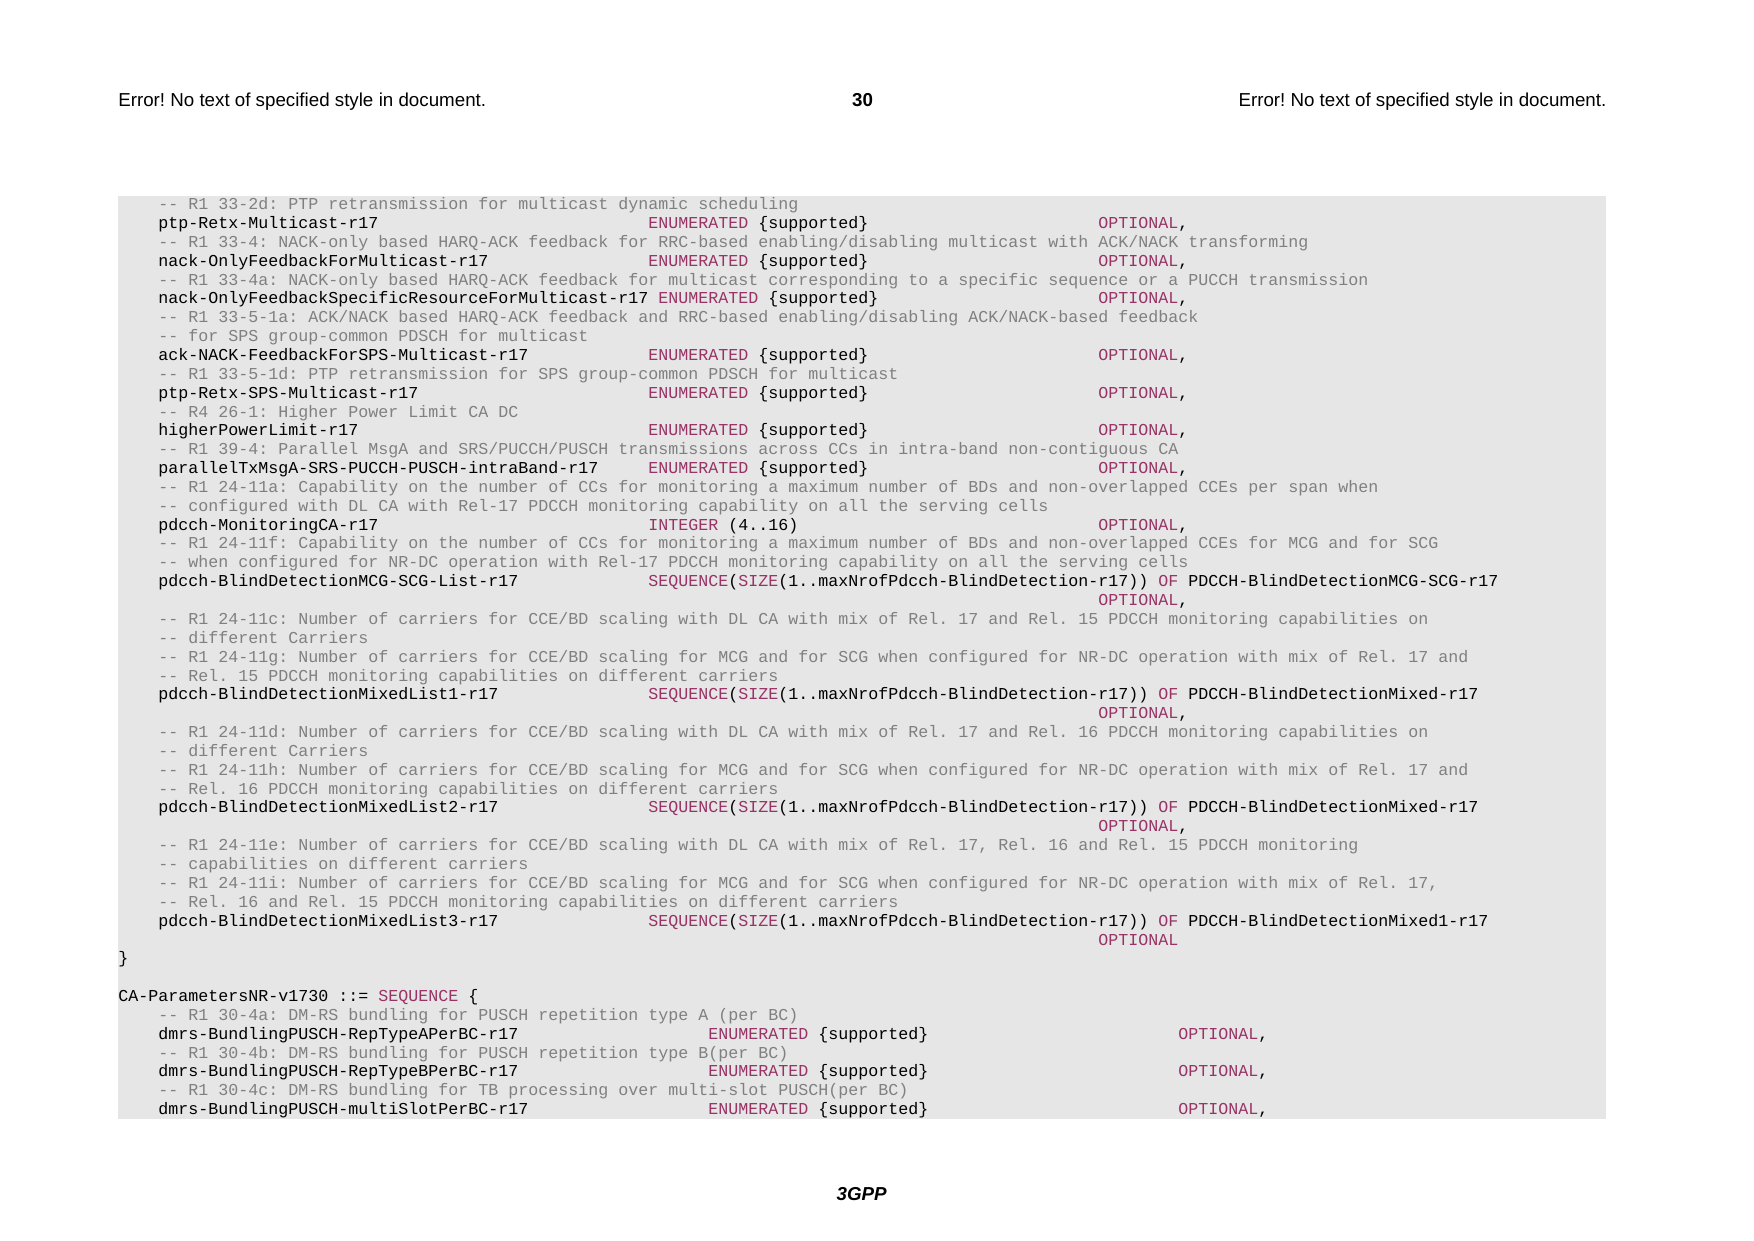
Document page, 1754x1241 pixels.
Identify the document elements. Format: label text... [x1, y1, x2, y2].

text -- R1 24-11d: Number of carriers for CCE/BD scaling with DL CA with mix of Rel. 17 and Rel. 16 PDCCH monitoring capabilities on [118, 724, 1606, 742]
text higherPowerLimit-r17 ENUMERATED {supported} OPTIONAL, [118, 422, 1606, 441]
text OPTIONAL, [118, 592, 1606, 611]
text -- R1 30-4b: DM-RS bundling for PUSCH repetition type B(per BC) [118, 1044, 1606, 1063]
text ack-NACK-FeedbackForSPS-Multicast-r17 ENUMERATED {supported} OPTIONAL, [118, 347, 1606, 365]
text OPTIONAL, [118, 705, 1606, 724]
text -- R1 30-4c: DM-RS bundling for TB processing over multi-slot PUSCH(per BC) [118, 1082, 1606, 1101]
text -- R1 33-5-1a: ACK/NACK based HARQ-ACK feedback and RRC-based enabling/disabling ACK/NACK-based feedback [118, 309, 1606, 328]
text pdcch-BlindDetectionMixedList1-r17 SEQUENCE(SIZE(1..maxNrofPdcch-BlindDetection-r17)) OF PDCCH-BlindDetectionMixed-r17 [118, 686, 1606, 705]
text OPTIONAL [118, 931, 1606, 950]
text -- Rel. 16 and Rel. 15 PDCCH monitoring capabilities on different carriers [118, 893, 1606, 912]
text -- for SPS group-common PDSCH for multicast [118, 328, 1606, 347]
text -- R1 33-4: NACK-only based HARQ-ACK feedback for RRC-based enabling/disabling multicast with ACK/NACK transforming [118, 233, 1606, 252]
text -- R1 33-2d: PTP retransmission for multicast dynamic scheduling [118, 196, 1606, 214]
text -- R1 24-11f: Capability on the number of CCs for monitoring a maximum number of BDs and non-overlapped CCEs for MCG and for SCG [118, 535, 1606, 554]
text dmrs-BundlingPUSCH-RepTypeAPerBC-r17 ENUMERATED {supported} OPTIONAL, [118, 1025, 1606, 1044]
text pdcch-BlindDetectionMixedList3-r17 SEQUENCE(SIZE(1..maxNrofPdcch-BlindDetection-r17)) OF PDCCH-BlindDetectionMixed1-r17 [118, 912, 1606, 931]
text ptp-Retx-SPS-Multicast-r17 ENUMERATED {supported} OPTIONAL, [118, 384, 1606, 403]
text CA-ParametersNR-v1730 ::= SEQUENCE { [118, 988, 1606, 1006]
text -- R1 39-4: Parallel MsgA and SRS/PUCCH/PUSCH transmissions across CCs in intra-band non-contiguous CA [118, 441, 1606, 460]
text -- different Carriers [118, 629, 1606, 648]
text -- R1 33-4a: NACK-only based HARQ-ACK feedback for multicast corresponding to a specific sequence or a PUCCH transmission [118, 271, 1606, 290]
text parallelTxMsgA-SRS-PUCCH-PUSCH-intraBand-r17 ENUMERATED {supported} OPTIONAL, [118, 460, 1606, 478]
text -- R1 33-5-1d: PTP retransmission for SPS group-common PDSCH for multicast [118, 365, 1606, 384]
text pdcch-BlindDetectionMixedList2-r17 SEQUENCE(SIZE(1..maxNrofPdcch-BlindDetection-r17)) OF PDCCH-BlindDetectionMixed-r17 [118, 799, 1606, 818]
text -- R1 24-11a: Capability on the number of CCs for monitoring a maximum number of BDs and non-overlapped CCEs per span when [118, 478, 1606, 497]
text nack-OnlyFeedbackForMulticast-r17 ENUMERATED {supported} OPTIONAL, [118, 252, 1606, 271]
text -- Rel. 16 PDCCH monitoring capabilities on different carriers [118, 780, 1606, 799]
text -- R1 24-11e: Number of carriers for CCE/BD scaling with DL CA with mix of Rel. 17, Rel. 16 and Rel. 15 PDCCH monitoring [118, 837, 1606, 856]
text -- R4 26-1: Higher Power Limit CA DC [118, 403, 1606, 422]
text -- when configured for NR-DC operation with Rel-17 PDCCH monitoring capability on all the serving cells [118, 554, 1606, 573]
text -- capabilities on different carriers [118, 856, 1606, 874]
text pdcch-BlindDetectionMCG-SCG-List-r17 SEQUENCE(SIZE(1..maxNrofPdcch-BlindDetection-r17)) OF PDCCH-BlindDetectionMCG-SCG-r17 [118, 573, 1606, 592]
text -- R1 24-11g: Number of carriers for CCE/BD scaling for MCG and for SCG when configured for NR-DC operation with mix of Rel. 17 and [118, 648, 1606, 667]
text -- R1 24-11c: Number of carriers for CCE/BD scaling with DL CA with mix of Rel. 17 and Rel. 15 PDCCH monitoring capabilities on [118, 611, 1606, 629]
text } [118, 950, 1606, 969]
text -- R1 24-11i: Number of carriers for CCE/BD scaling for MCG and for SCG when configured for NR-DC operation with mix of Rel. 17, [118, 874, 1606, 893]
text -- R1 24-11h: Number of carriers for CCE/BD scaling for MCG and for SCG when configured for NR-DC operation with mix of Rel. 17 and [118, 761, 1606, 780]
text -- R1 30-4a: DM-RS bundling for PUSCH repetition type A (per BC) [118, 1006, 1606, 1025]
text -- configured with DL CA with Rel-17 PDCCH monitoring capability on all the serving cells [118, 497, 1606, 516]
text pdcch-MonitoringCA-r17 INTEGER (4..16) OPTIONAL, [118, 516, 1606, 535]
text dmrs-BundlingPUSCH-multiSlotPerBC-r17 ENUMERATED {supported} OPTIONAL, [118, 1101, 1606, 1119]
text dmrs-BundlingPUSCH-RepTypeBPerBC-r17 ENUMERATED {supported} OPTIONAL, [118, 1063, 1606, 1082]
text ptp-Retx-Multicast-r17 ENUMERATED {supported} OPTIONAL, [118, 214, 1606, 233]
text OPTIONAL, [118, 818, 1606, 837]
text nack-OnlyFeedbackSpecificResourceForMulticast-r17 ENUMERATED {supported} OPTIONAL, [118, 290, 1606, 309]
text -- Rel. 15 PDCCH monitoring capabilities on different carriers [118, 667, 1606, 686]
text -- different Carriers [118, 742, 1606, 761]
